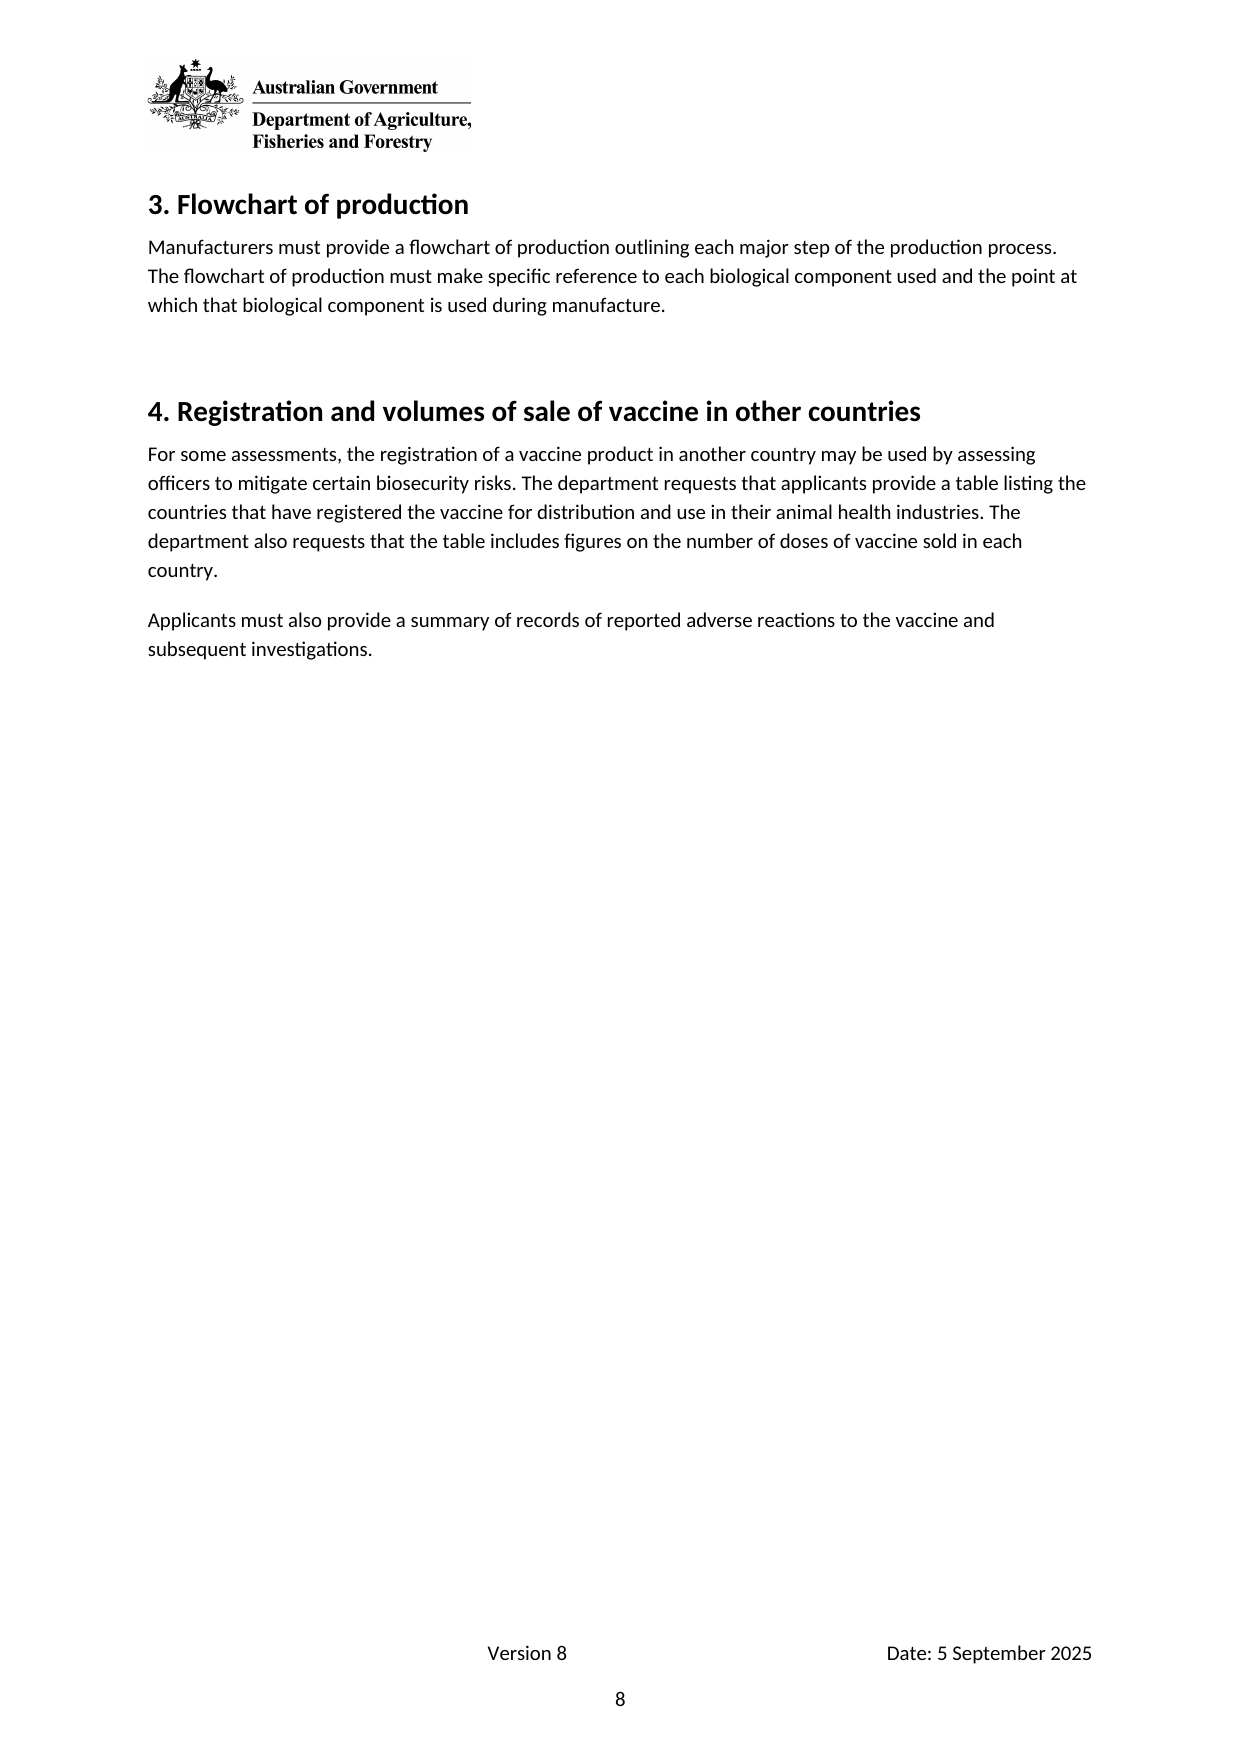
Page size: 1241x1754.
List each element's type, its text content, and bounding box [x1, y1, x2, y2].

subtitle 3. Flowchart of production [148, 186, 1092, 222]
picture [147, 59, 472, 153]
text For some assessments, the registration of a vaccine product in another country may be used by assessing officers to mitigate certain biosecurity risks. The department requests that applicants provide a table listing the countries that have registered the vaccine for distribution and use in their animal health industries. The department also requests that the table includes figures on the number of doses of vaccine sold in each country. [148, 441, 1092, 583]
text Manufacturers must provide a flowchart of production outlining each major step of the production process. The flowchart of production must make specific reference to each biological component used and the point at which that biological component is used during manufacture. [148, 234, 1092, 318]
subtitle 4. Registration and volumes of sale of vaccine in other countries [148, 393, 1092, 428]
text Applicants must also provide a summary of records of reported adverse reactions to the vaccine and subsequent investigations. [148, 607, 1092, 662]
